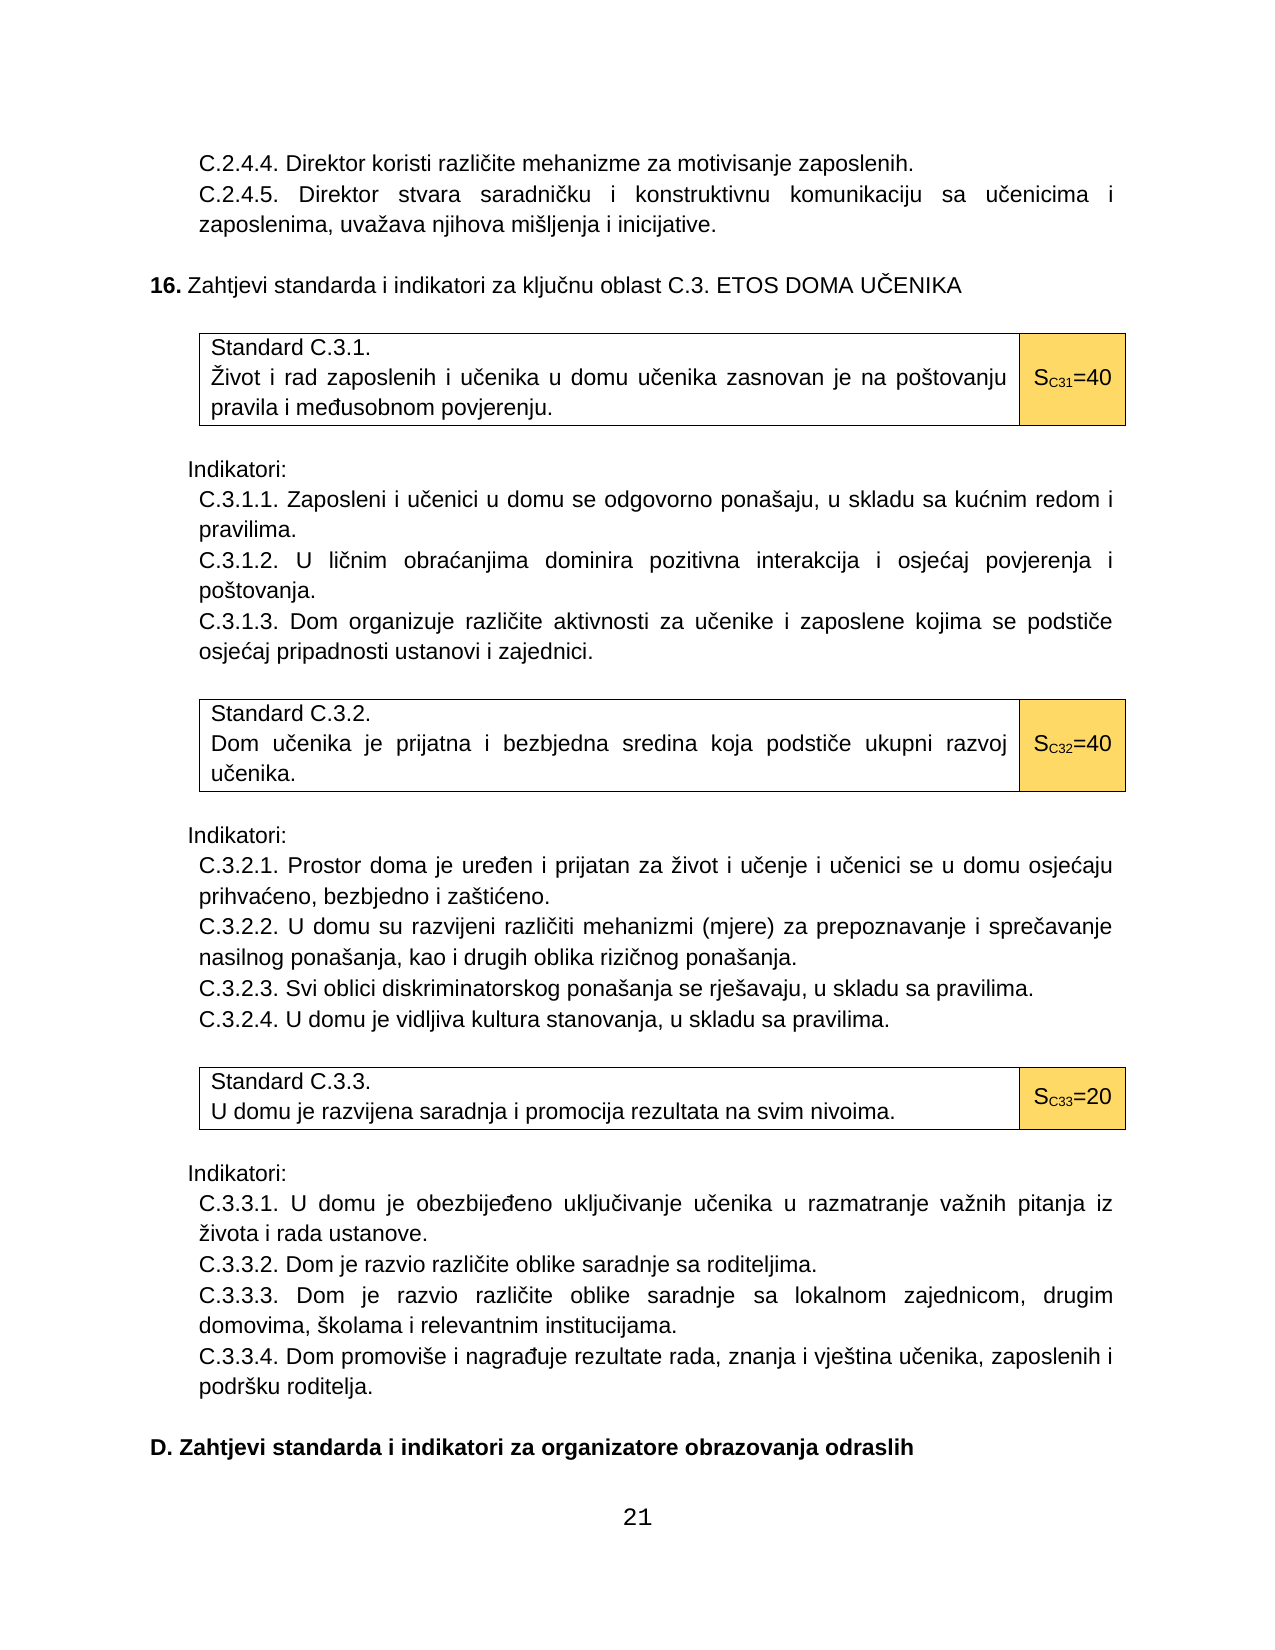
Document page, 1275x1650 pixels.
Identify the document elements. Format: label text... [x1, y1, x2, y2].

subtitle D. Zahtjevi standarda i indikatori za organizatore obrazovanja odraslih [150, 1434, 1125, 1461]
table_cell C.3.3.3. Dom je razvio različite oblike saradnje sa lokalnom zajednicom, drugim domovima, školama i relevantnim institucijama. [150, 1282, 1125, 1343]
text Indikatori: [187, 1160, 1125, 1186]
table_header SC33=20 [1020, 1068, 1125, 1129]
table_cell C.2.4.5. Direktor stvara saradničku i konstruktivnu komunikaciju sa učenicima i zaposlenima, uvažava njihova mišljenja i inicijative. [150, 181, 1125, 242]
table_cell C.3.3.2. Dom je razvio različite oblike saradnje sa roditeljima. [150, 1251, 1125, 1282]
table_header C.3.2.1. Prostor doma je uređen i prijatan za život i učenje i učenici se u domu osjećaju prihvaćeno, bezbjedno i zaštićeno. [150, 853, 1125, 913]
table_header C.3.3.1. U domu je obezbijeđeno uključivanje učenika u razmatranje važnih pitanja iz života i rada ustanove. [150, 1190, 1125, 1251]
table_header SC32=40 [1020, 700, 1125, 791]
table_cell C.3.1.2. U ličnim obraćanjima dominira pozitivna interakcija i osjećaj povjerenja i poštovanja. [150, 547, 1125, 608]
table_header Standard C.3.3. U domu je razvijena saradnja i promocija rezultata na svim nivoima. [200, 1068, 1019, 1129]
table_header SC31=40 [1020, 334, 1125, 425]
table_header Standard C.3.1. Život i rad zaposlenih i učenika u domu učenika zasnovan je na poštovanju pravila i međusobnom povjerenju. [200, 334, 1019, 425]
table_cell C.3.1.3. Dom organizuje različite aktivnosti za učenike i zaposlene kojima se podstiče osjećaj pripadnosti ustanovi i zajednici. [150, 608, 1125, 669]
text Indikatori: [187, 822, 1125, 849]
table_cell C.3.2.2. U domu su razvijeni različiti mehanizmi (mjere) za prepoznavanje i sprečavanje nasilnog ponašanja, kao i drugih oblika rizičnog ponašanja. [150, 913, 1125, 974]
text Indikatori: [187, 456, 1125, 482]
table_header C.3.1.1. Zaposleni i učenici u domu se odgovorno ponašaju, u skladu sa kućnim redom i pravilima. [150, 486, 1125, 547]
table_header Standard C.3.2. Dom učenika je prijatna i bezbjedna sredina koja podstiče ukupni razvoj učenika. [200, 700, 1019, 791]
list Zahtjevi standarda i indikatori za ključnu oblast C.3. ETOS DOMA UČENIKA [150, 272, 1125, 299]
table_cell C.3.3.4. Dom promoviše i nagrađuje rezultate rada, znanja i vještina učenika, zaposlenih i podršku roditelja. [150, 1343, 1125, 1404]
table_cell C.2.4.4. Direktor koristi različite mehanizme za motivisanje zaposlenih. [150, 150, 1125, 181]
table_cell C.3.2.4. U domu je vidljiva kultura stanovanja, u skladu sa pravilima. [150, 1005, 1125, 1037]
table_cell C.3.2.3. Svi oblici diskriminatorskog ponašanja se rješavaju, u skladu sa pravilima. [150, 974, 1125, 1005]
